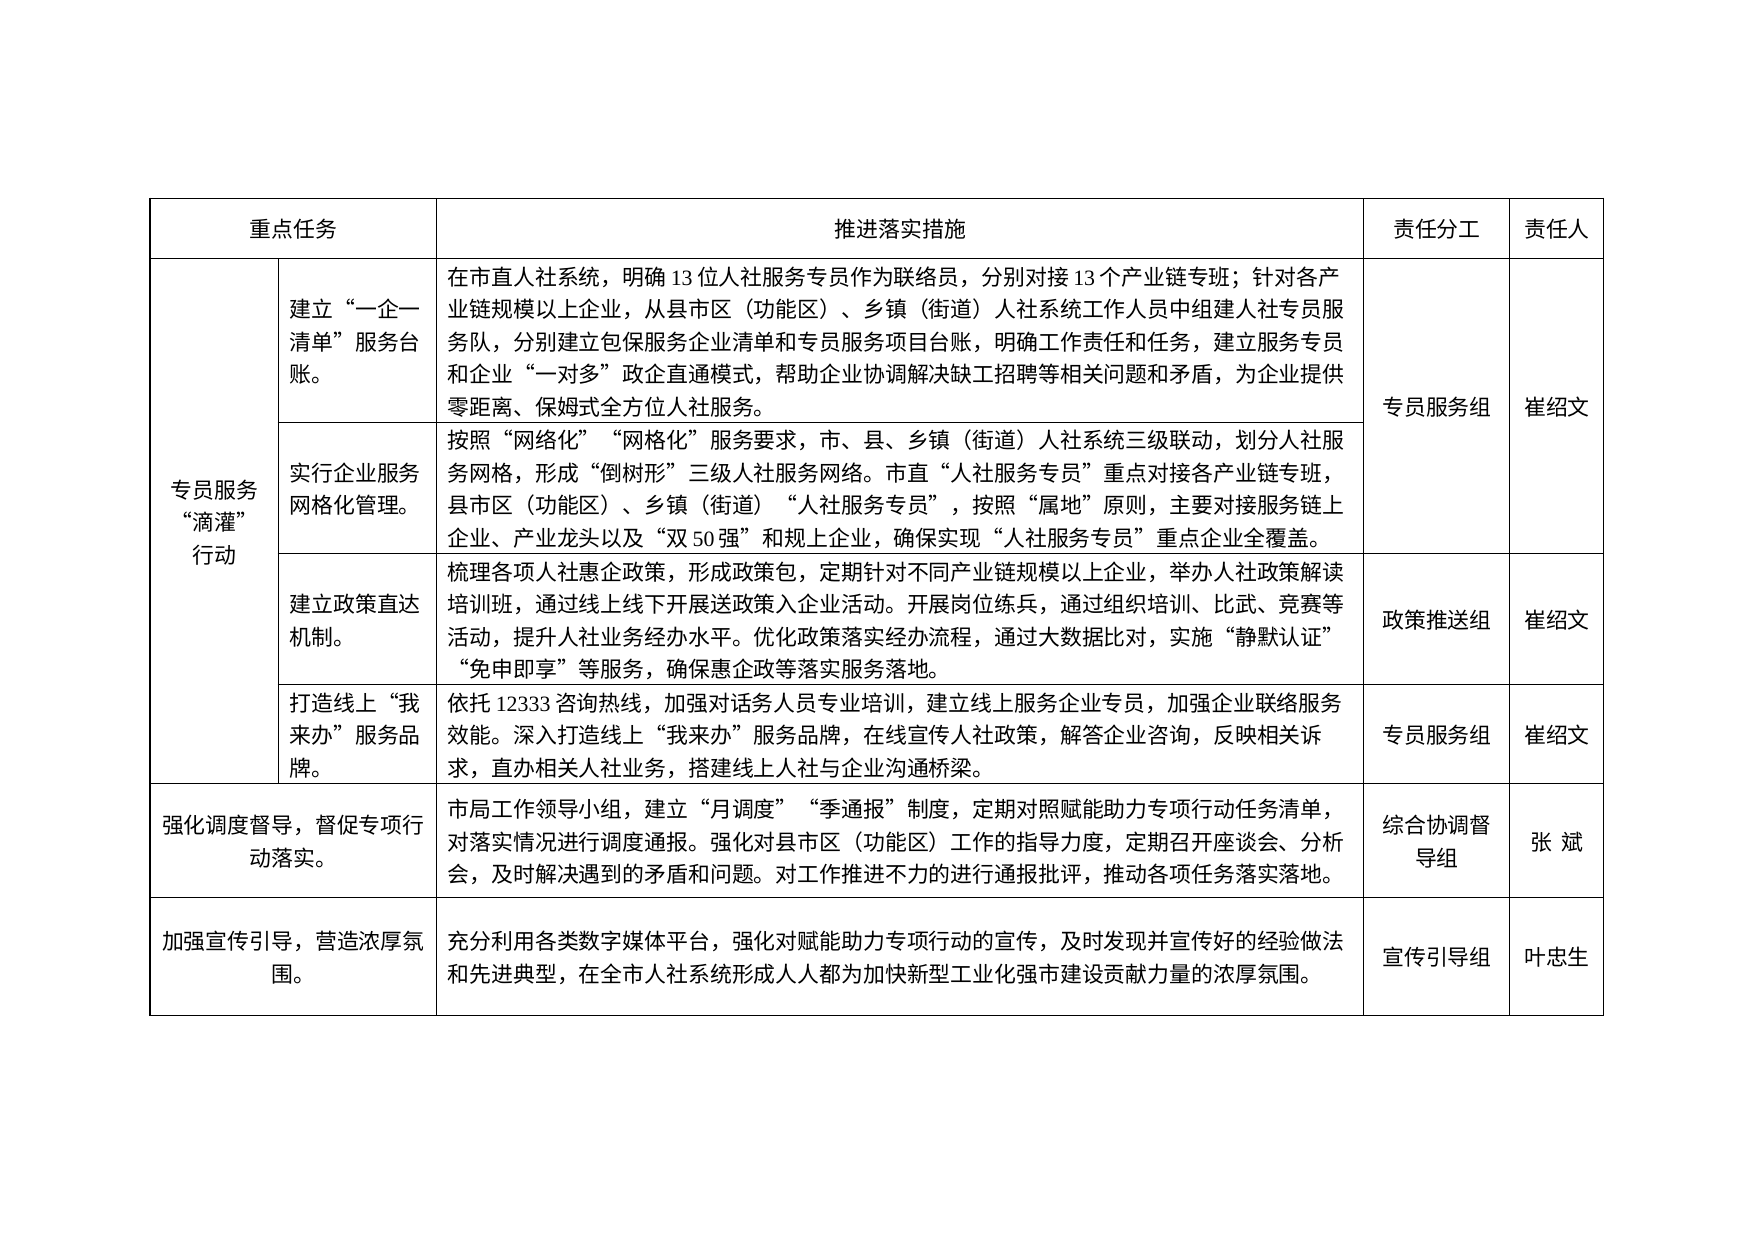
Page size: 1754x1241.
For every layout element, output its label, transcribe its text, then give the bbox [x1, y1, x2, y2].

table_cell 专员服务“滴灌”行动 [151, 259, 278, 783]
table_cell 崔绍文 [1510, 259, 1603, 553]
table_cell 叶忠生 [1510, 898, 1603, 1014]
table_cell 强化调度督导，督促专项行动落实。 [151, 784, 436, 897]
table_cell 在市直人社系统，明确13位人社服务专员作为联络员，分别对接13个产业链专班；针对各产业链规模以上企业，从县市区（功能区）、乡镇（街道）人社系统工作人员中组建人社专员服务队，分别建立包保服务企业清单和专员服务项目台账，明确工作责任和任务，建立服务专员和企业“一对多”政企直通模式，帮助企业协调解决缺工招聘等相关问题和矛盾，为企业提供零距离、保姆式全方位人社服务。 [437, 259, 1363, 422]
table_header 责任分工 [1364, 199, 1509, 258]
table_cell 市局工作领导小组，建立“月调度”“季通报”制度，定期对照赋能助力专项行动任务清单，对落实情况进行调度通报。强化对县市区（功能区）工作的指导力度，定期召开座谈会、分析会，及时解决遇到的矛盾和问题。对工作推进不力的进行通报批评，推动各项任务落实落地。 [437, 784, 1363, 897]
table_cell 梳理各项人社惠企政策，形成政策包，定期针对不同产业链规模以上企业，举办人社政策解读培训班，通过线上线下开展送政策入企业活动。开展岗位练兵，通过组织培训、比武、竞赛等活动，提升人社业务经办水平。优化政策落实经办流程，通过大数据比对，实施“静默认证”“免申即享”等服务，确保惠企政等落实服务落地。 [437, 554, 1363, 684]
table_cell 建立政策直达机制。 [279, 554, 436, 684]
table_header 重点任务 [151, 199, 436, 258]
table_cell 专员服务组 [1364, 685, 1509, 783]
table_cell 宣传引导组 [1364, 898, 1509, 1014]
table_cell 张 斌 [1510, 784, 1603, 897]
table_cell 建立“一企一清单”服务台账。 [279, 259, 436, 422]
table_cell 专员服务组 [1364, 259, 1509, 553]
table_header 推进落实措施 [437, 199, 1363, 258]
table_cell 打造线上“我来办”服务品牌。 [279, 685, 436, 783]
table_cell 崔绍文 [1510, 685, 1603, 783]
table_cell 崔绍文 [1510, 554, 1603, 684]
table_cell 实行企业服务网格化管理。 [279, 423, 436, 553]
table_cell 加强宣传引导，营造浓厚氛围。 [151, 898, 436, 1014]
table_cell 政策推送组 [1364, 554, 1509, 684]
table_cell 综合协调督导组 [1364, 784, 1509, 897]
table_cell 按照“网络化”“网格化”服务要求，市、县、乡镇（街道）人社系统三级联动，划分人社服务网格，形成“倒树形”三级人社服务网络。市直“人社服务专员”重点对接各产业链专班，县市区（功能区）、乡镇（街道）“人社服务专员”，按照“属地”原则，主要对接服务链上企业、产业龙头以及“双50强”和规上企业，确保实现“人社服务专员”重点企业全覆盖。 [437, 423, 1363, 553]
table_cell 依托12333咨询热线，加强对话务人员专业培训，建立线上服务企业专员，加强企业联络服务效能。深入打造线上“我来办”服务品牌，在线宣传人社政策，解答企业咨询，反映相关诉求，直办相关人社业务，搭建线上人社与企业沟通桥梁。 [437, 685, 1363, 783]
table_header 责任人 [1510, 199, 1603, 258]
table_cell 充分利用各类数字媒体平台，强化对赋能助力专项行动的宣传，及时发现并宣传好的经验做法和先进典型，在全市人社系统形成人人都为加快新型工业化强市建设贡献力量的浓厚氛围。 [437, 898, 1363, 1014]
